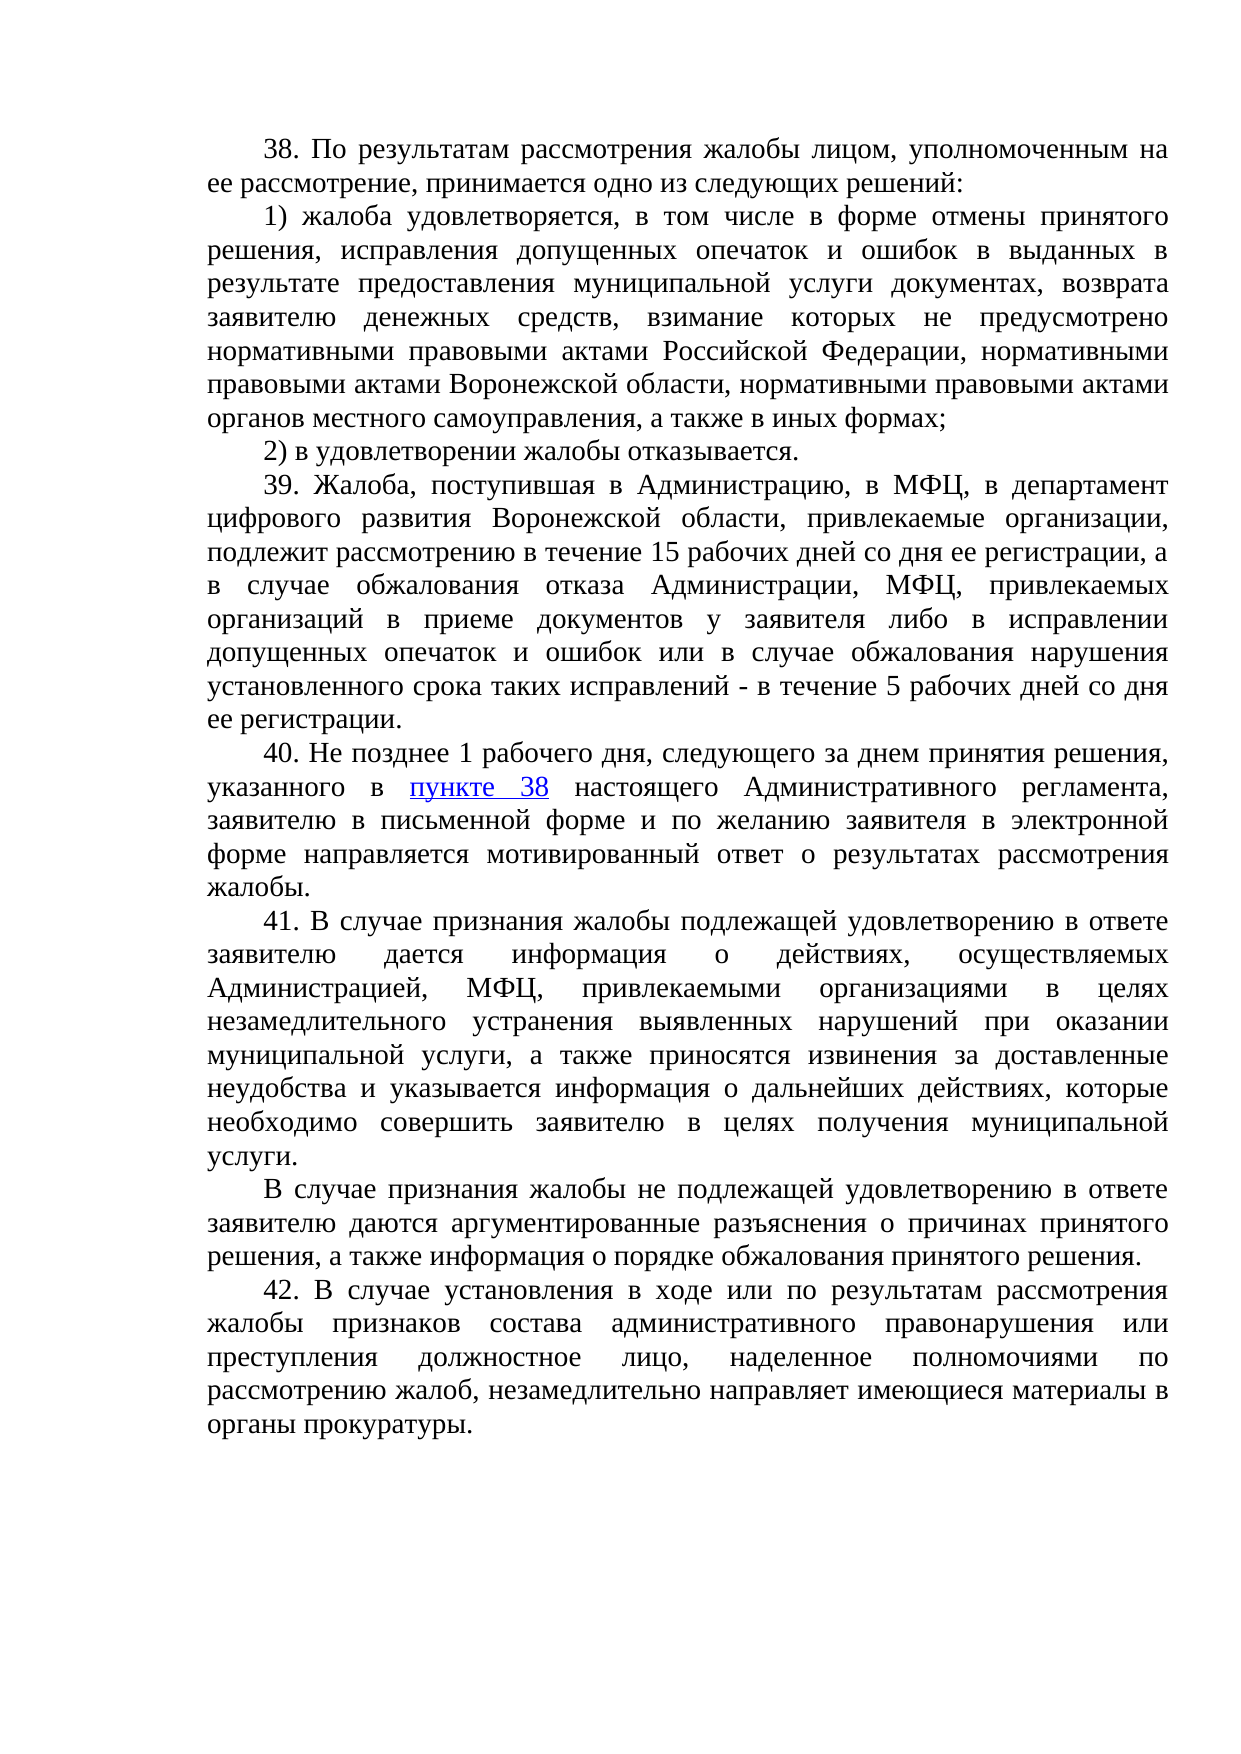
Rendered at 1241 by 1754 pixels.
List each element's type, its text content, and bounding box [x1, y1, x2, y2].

text 39. Жалоба, поступившая в Администрацию, в МФЦ, в департамент цифрового развития Воронежской области, привлекаемые организации, подлежит рассмотрению в течение 15 рабочих дней со дня ее регистрации, а в случае обжалования отказа Администрации, МФЦ, привлекаемых организаций в приеме документов у заявителя либо в исправлении допущенных опечаток и ошибок или в случае обжалования нарушения установленного срока таких исправлений - в течение 5 рабочих дней со дня ее регистрации. [207, 467, 1169, 735]
text 1) жалоба удовлетворяется, в том числе в форме отмены принятого решения, исправления допущенных опечаток и ошибок в выданных в результате предоставления муниципальной услуги документах, возврата заявителю денежных средств, взимание которых не предусмотрено нормативными правовыми актами Российской Федерации, нормативными правовыми актами Воронежской области, нормативными правовыми актами органов местного самоуправления, а также в иных формах; [207, 198, 1169, 433]
text 2) в удовлетворении жалобы отказывается. [207, 433, 1169, 467]
text 40. Не позднее 1 рабочего дня, следующего за днем принятия решения, указанного в пункте 38 настоящего Административного регламента, заявителю в письменной форме и по желанию заявителя в электронной форме направляется мотивированный ответ о результатах рассмотрения жалобы. [207, 735, 1169, 903]
text 38. По результатам рассмотрения жалобы лицом, уполномоченным на ее рассмотрение, принимается одно из следующих решений: [207, 131, 1169, 198]
text В случае признания жалобы не подлежащей удовлетворению в ответе заявителю даются аргументированные разъяснения о причинах принятого решения, а также информация о порядке обжалования принятого решения. [207, 1171, 1169, 1272]
text 42. В случае установления в ходе или по результатам рассмотрения жалобы признаков состава административного правонарушения или преступления должностное лицо, наделенное полномочиями по рассмотрению жалоб, незамедлительно направляет имеющиеся материалы в органы прокуратуры. [207, 1272, 1169, 1439]
text 41. В случае признания жалобы подлежащей удовлетворению в ответе заявителю дается информация о действиях, осуществляемых Администрацией, МФЦ, привлекаемыми организациями в целях незамедлительного устранения выявленных нарушений при оказании муниципальной услуги, а также приносятся извинения за доставленные неудобства и указывается информация о дальнейших действиях, которые необходимо совершить заявителю в целях получения муниципальной услуги. [207, 903, 1169, 1171]
